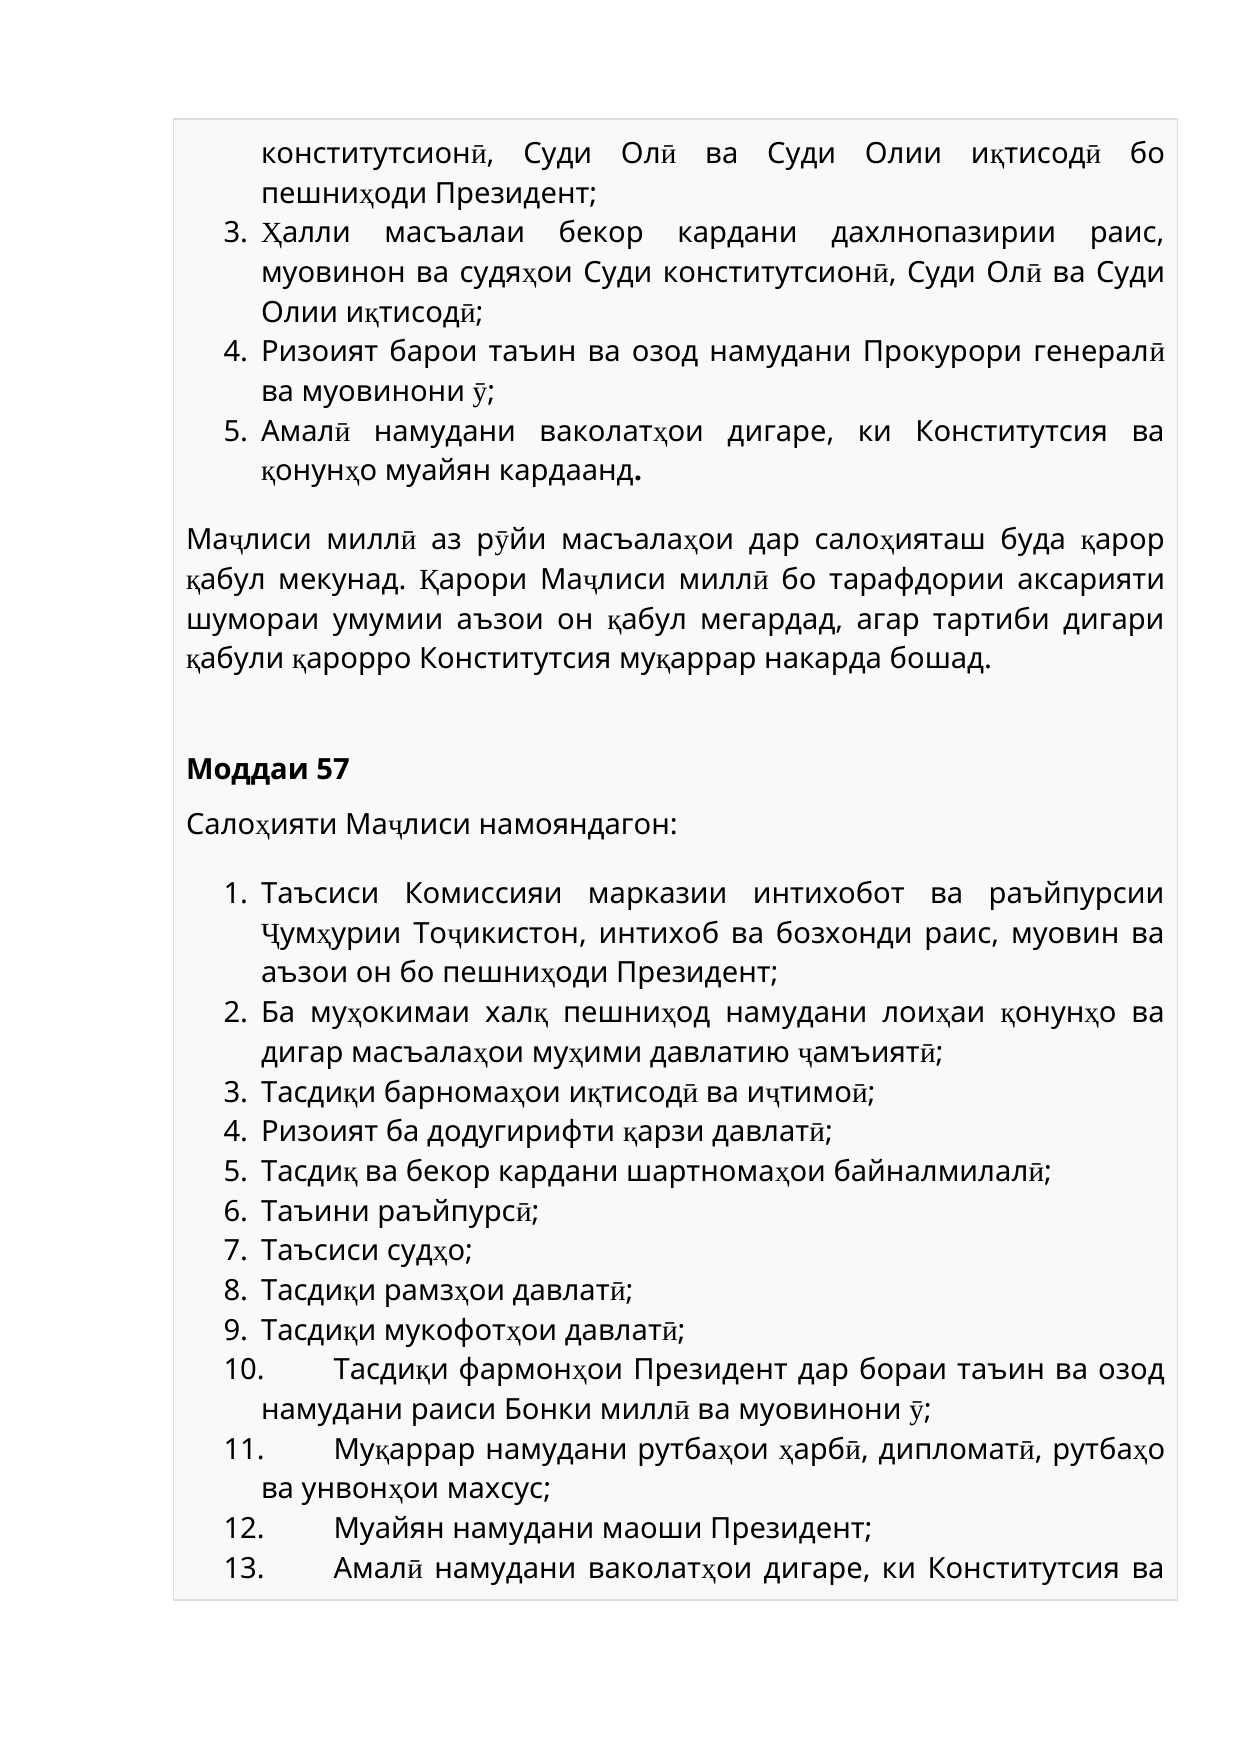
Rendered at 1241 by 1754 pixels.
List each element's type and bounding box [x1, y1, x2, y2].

table_header [174, 120, 1177, 1599]
